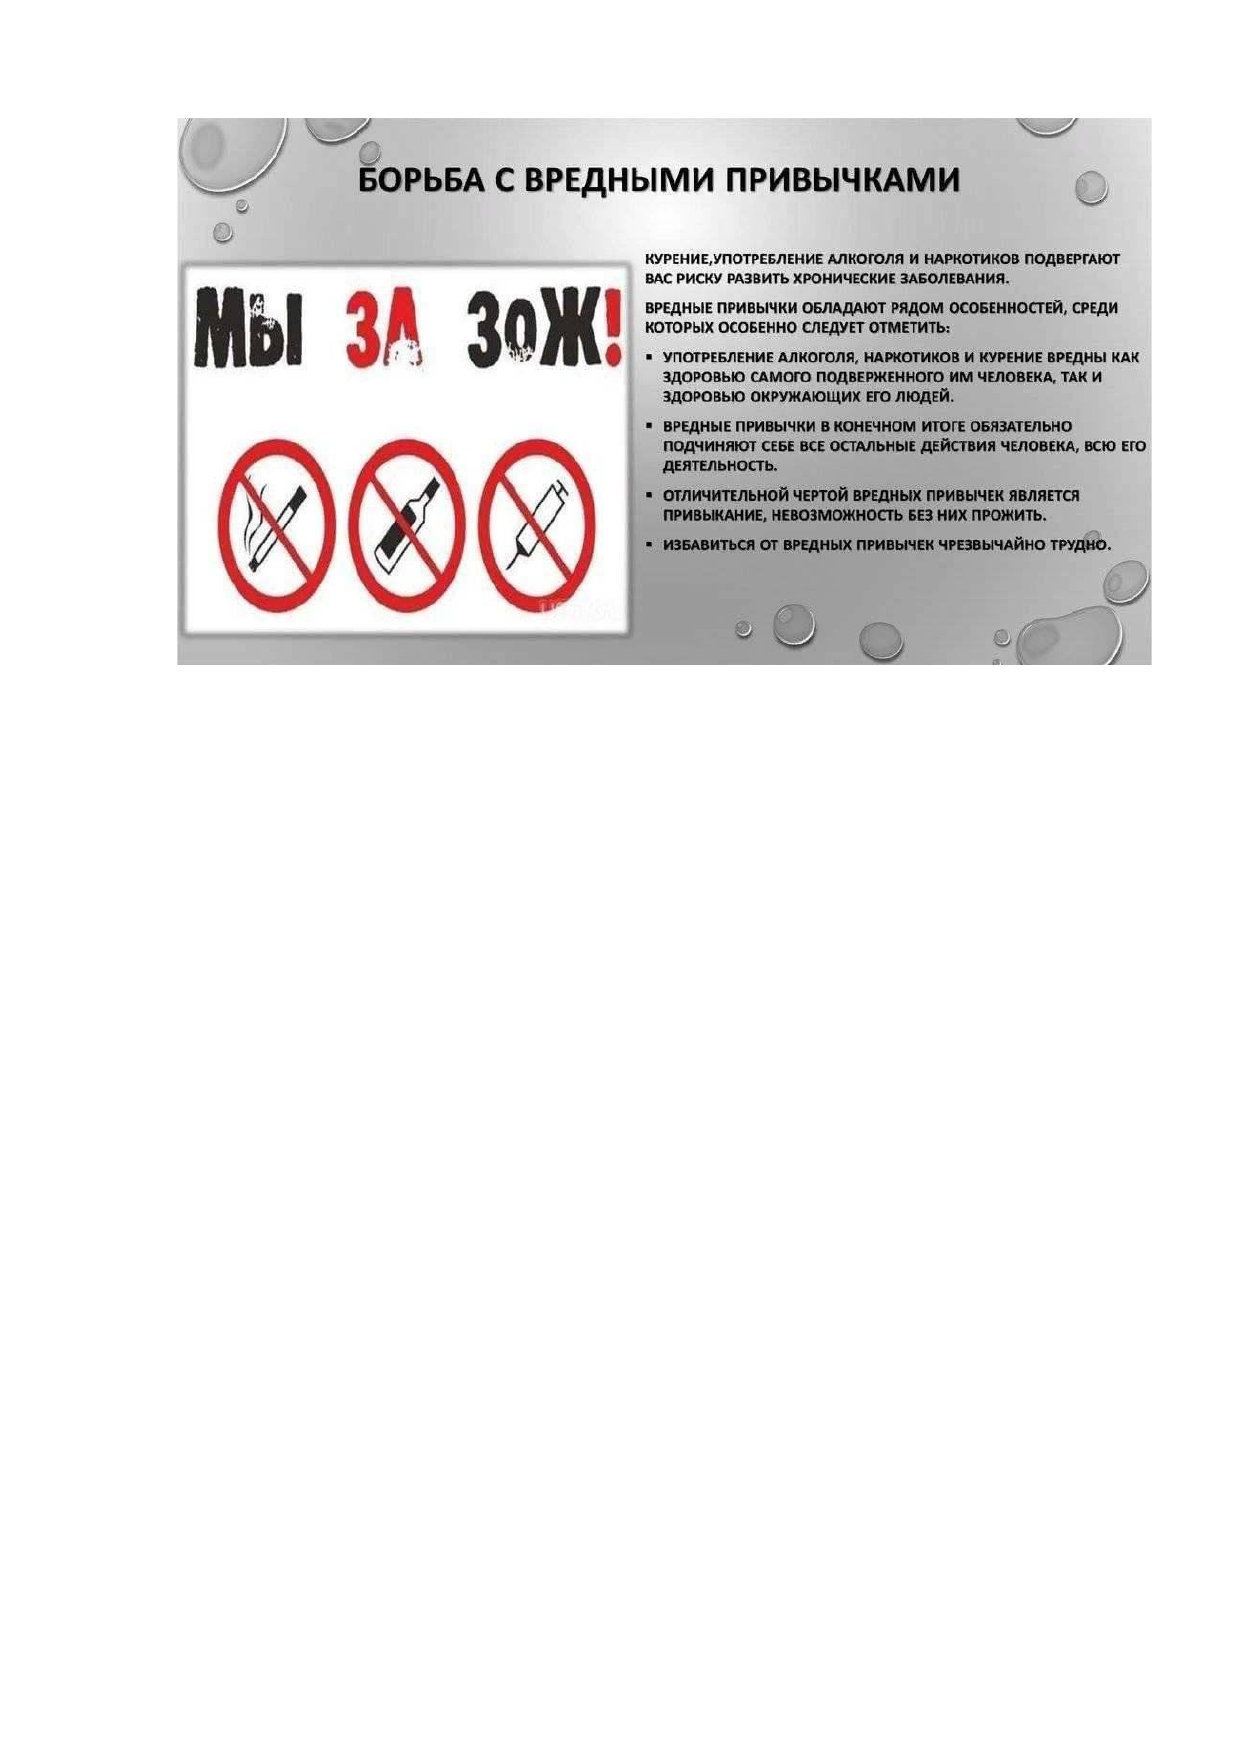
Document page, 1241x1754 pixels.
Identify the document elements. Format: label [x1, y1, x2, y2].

picture [177, 118, 1152, 665]
